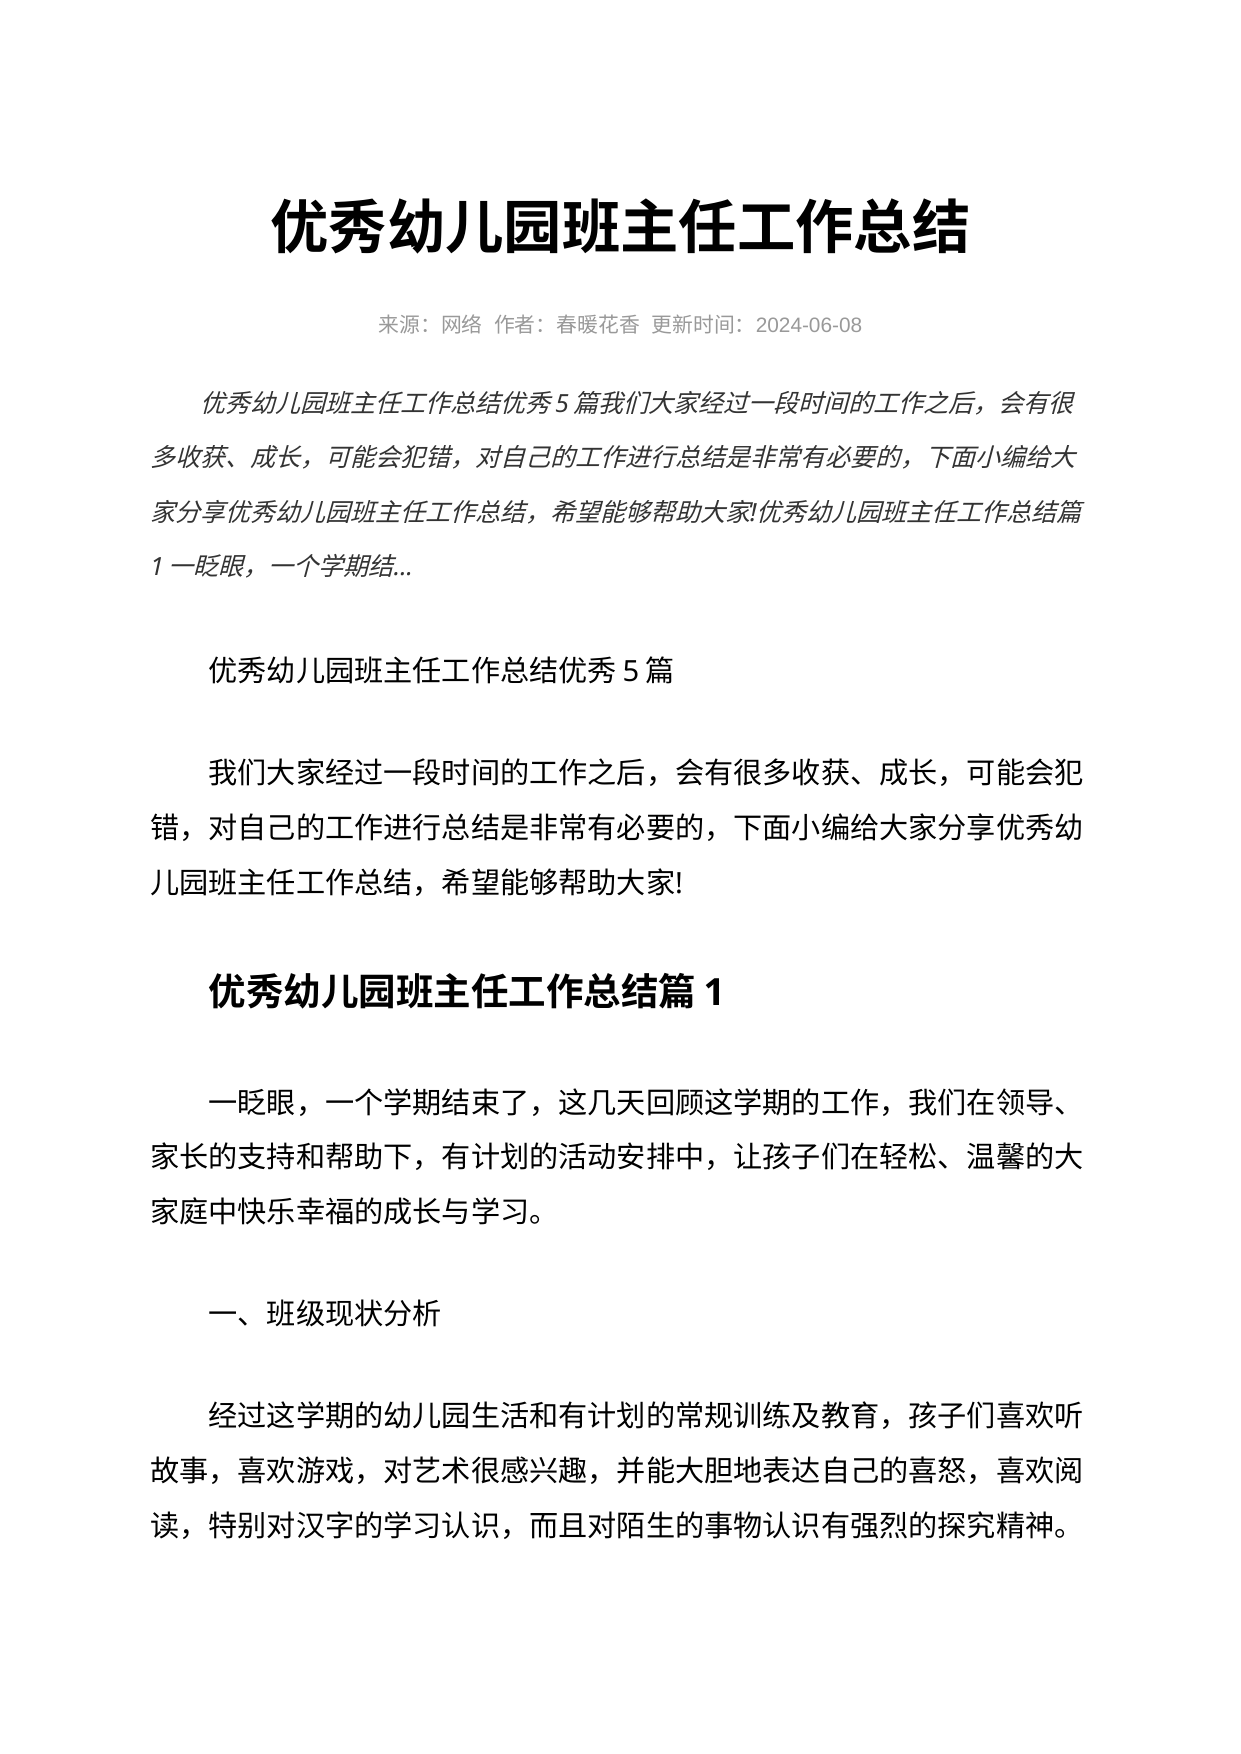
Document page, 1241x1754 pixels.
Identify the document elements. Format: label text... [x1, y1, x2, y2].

subtitle 优秀幼儿园班主任工作总结 [150, 181, 1090, 266]
text 优秀幼儿园班主任工作总结优秀5篇 [150, 648, 1090, 690]
text 一、班级现状分析 [150, 1291, 1090, 1333]
text 经过这学期的幼儿园生活和有计划的常规训练及教育，孩子们喜欢听故事，喜欢游戏，对艺术很感兴趣，并能大胆地表达自己的喜怒，喜欢阅读，特别对汉字的学习认识，而且对陌生的事物认识有强烈的探究精神。 [150, 1392, 1090, 1544]
text 来源：网络 作者：春暖花香 更新时间：2024-06-08 [150, 313, 1090, 337]
text 一眨眼，一个学期结束了，这几天回顾这学期的工作，我们在领导、家长的支持和帮助下，有计划的活动安排中，让孩子们在轻松、温馨的大家庭中快乐幸福的成长与学习。 [150, 1079, 1090, 1231]
text 我们大家经过一段时间的工作之后，会有很多收获、成长，可能会犯错，对自己的工作进行总结是非常有必要的，下面小编给大家分享优秀幼儿园班主任工作总结，希望能够帮助大家! [150, 750, 1090, 902]
text 优秀幼儿园班主任工作总结篇1 [150, 962, 1090, 1016]
text 优秀幼儿园班主任工作总结优秀5篇我们大家经过一段时间的工作之后，会有很多收获、成长，可能会犯错，对自己的工作进行总结是非常有必要的，下面小编给大家分享优秀幼儿园班主任工作总结，希望能够帮助大家!优秀幼儿园班主任工作总结篇1一眨眼，一个学期结... [150, 383, 1090, 583]
